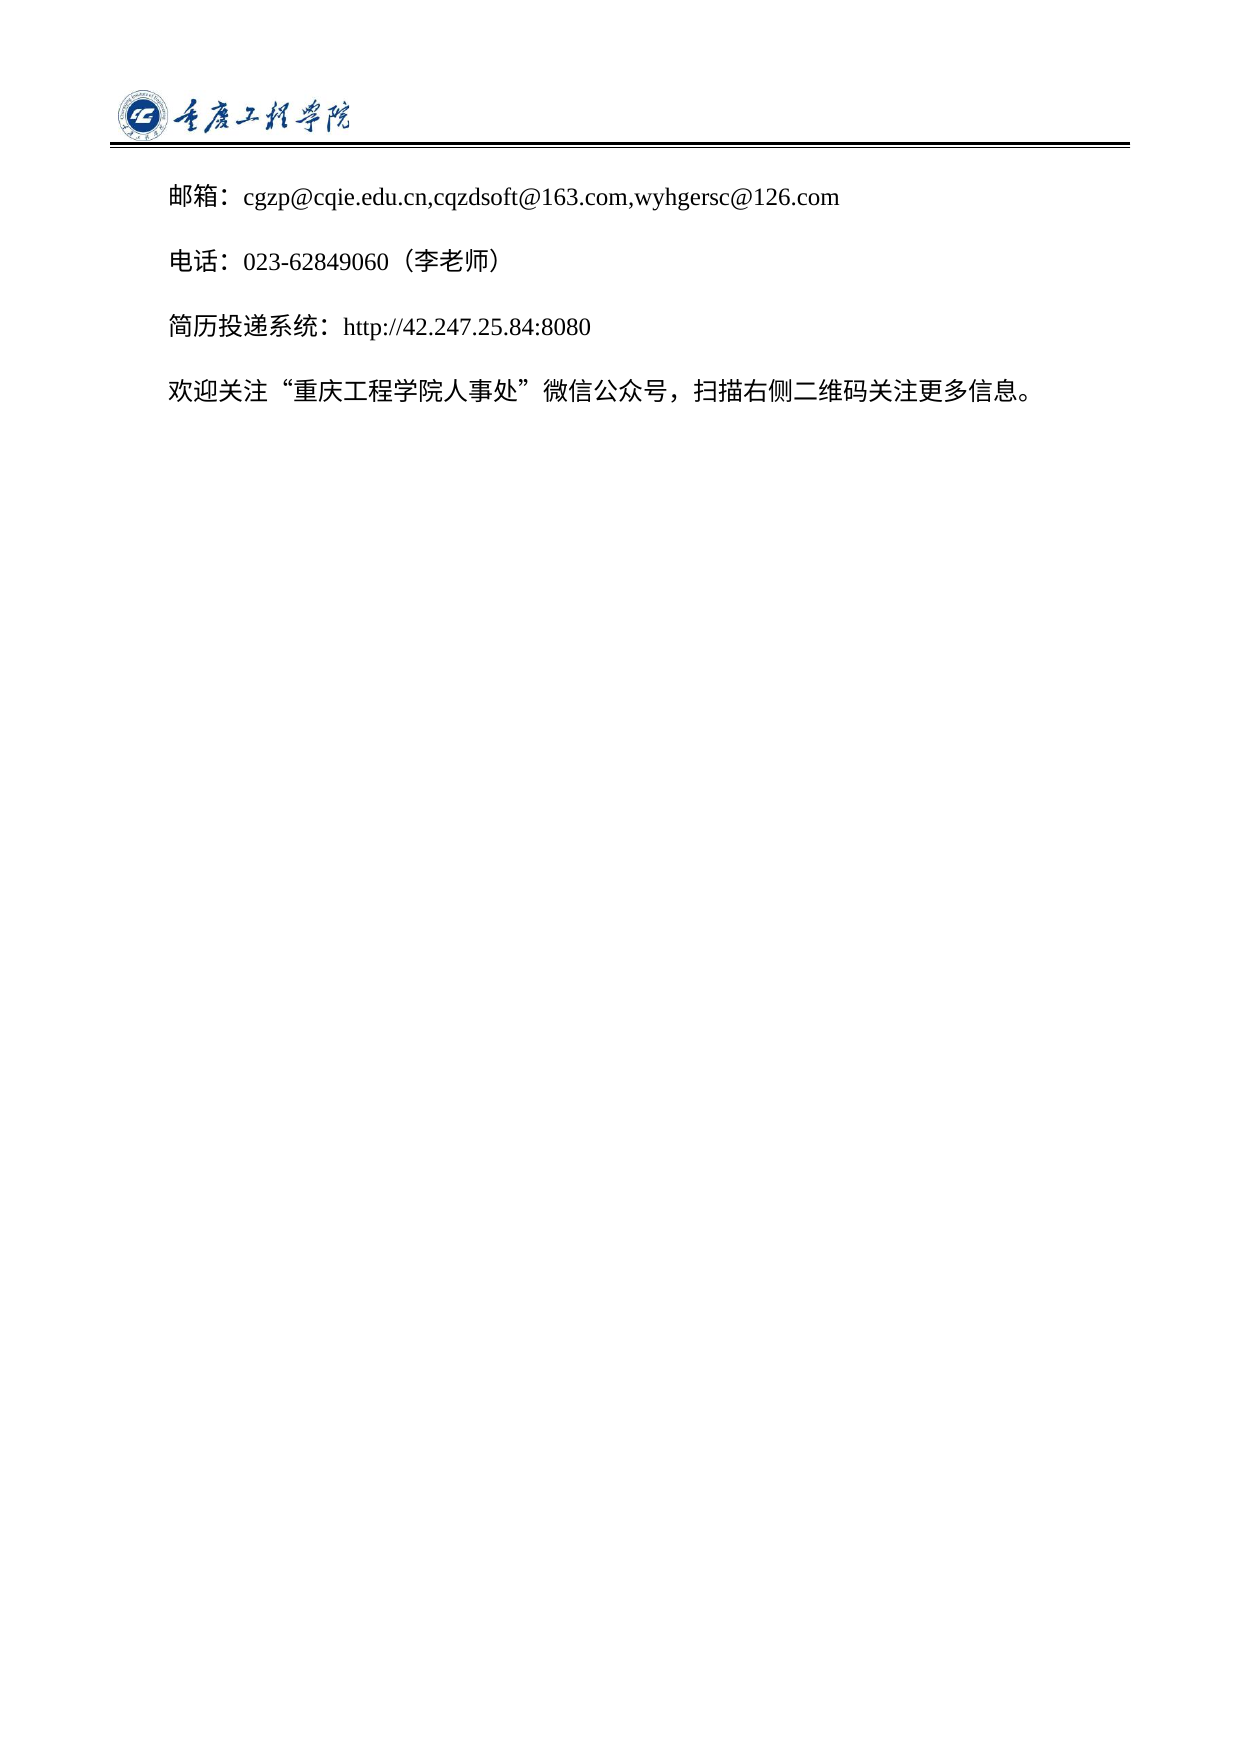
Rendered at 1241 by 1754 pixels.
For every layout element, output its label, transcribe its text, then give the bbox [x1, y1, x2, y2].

text 电话：023-62849060（李老师） [118, 227, 1122, 292]
text 欢迎关注“重庆工程学院人事处”微信公众号，扫描右侧二维码关注更多信息。 [118, 357, 1122, 422]
text 简历投递系统：http://42.247.25.84:8080 [118, 292, 1122, 357]
text 邮箱：cgzp@cqie.edu.cn,cqzdsoft@163.com,wyhgersc@126.com [118, 162, 1122, 227]
picture [118, 90, 350, 141]
